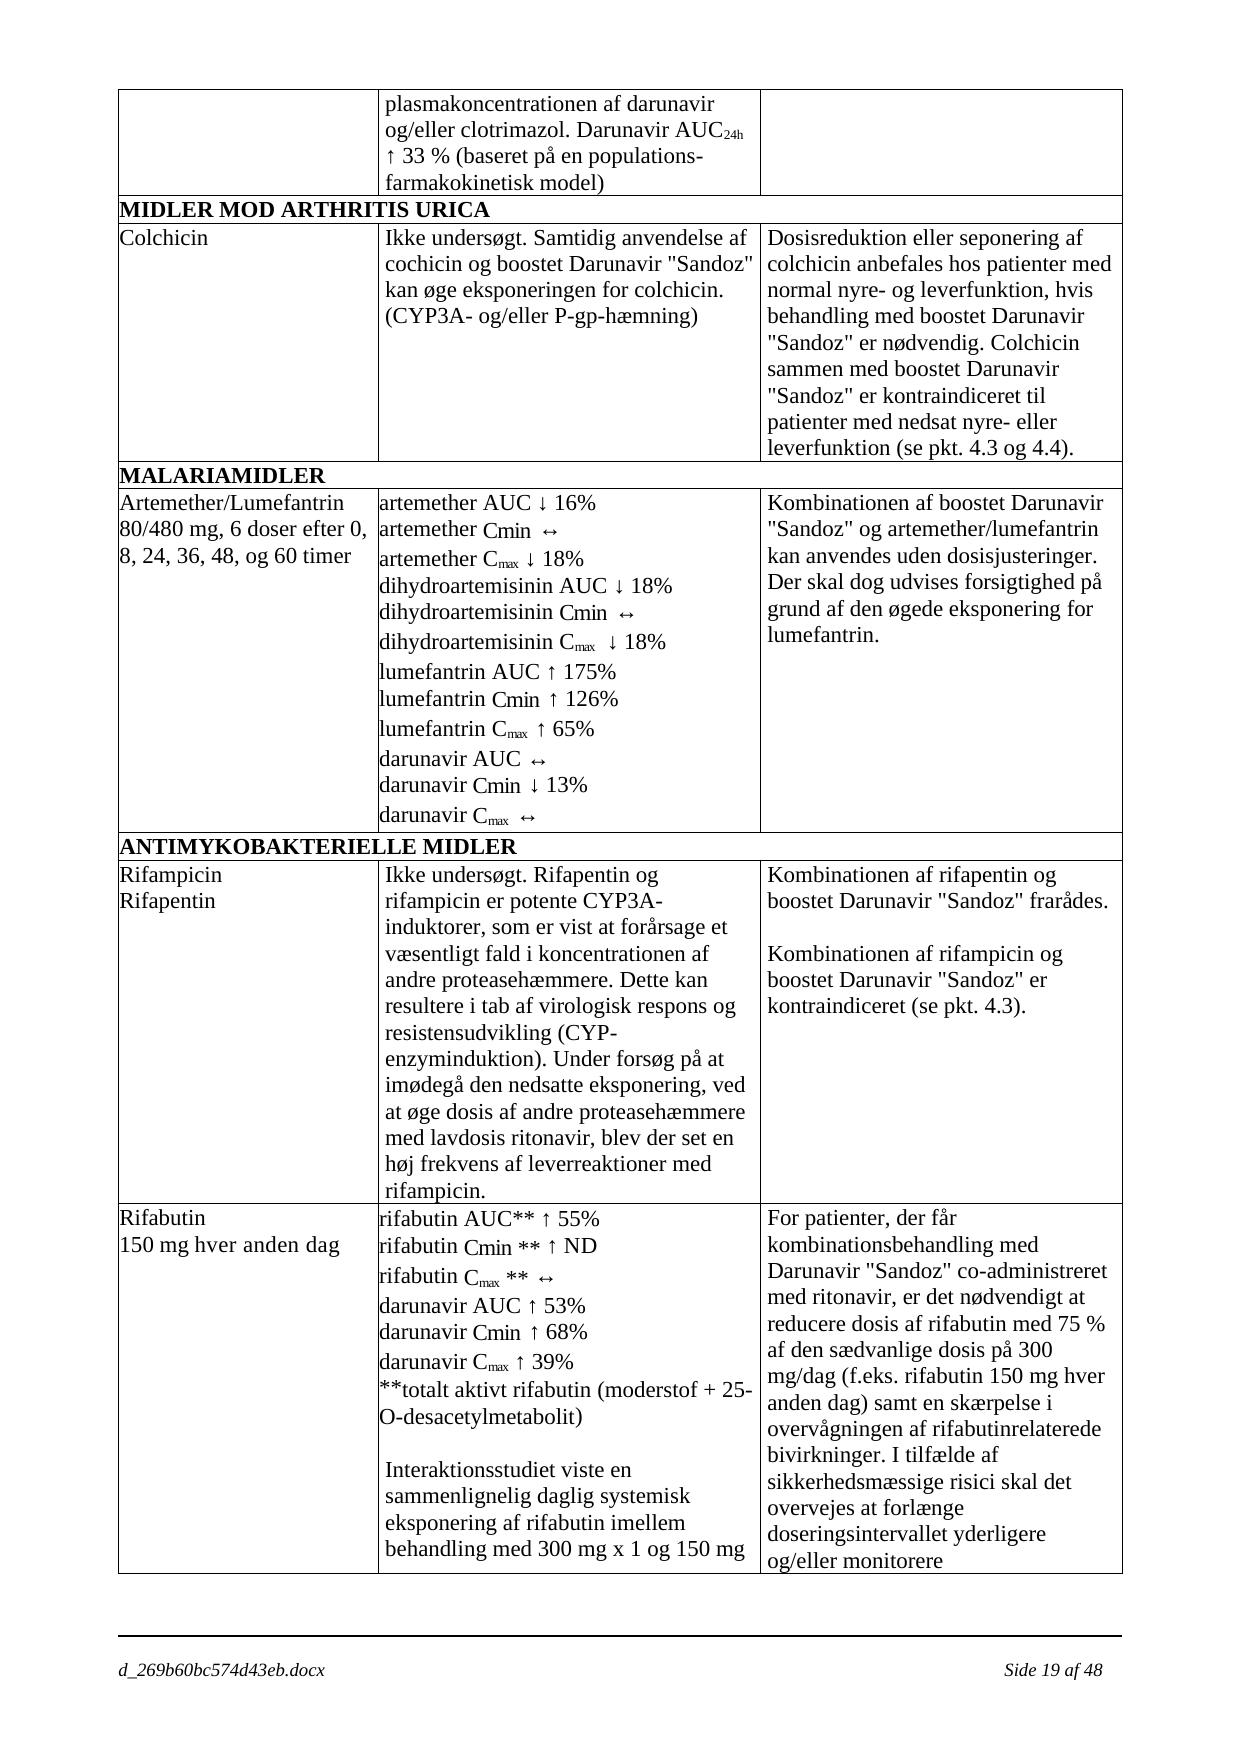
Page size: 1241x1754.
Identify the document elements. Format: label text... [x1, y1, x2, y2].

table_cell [761, 1204, 1122, 1573]
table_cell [379, 1204, 760, 1573]
table_cell Rifampicin Rifapentin [119, 861, 378, 1203]
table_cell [119, 1204, 378, 1573]
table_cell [379, 90, 760, 195]
table_cell Ikke undersøgt. Rifapentin og rifampicin er potente CYP3A-induktorer, som er vist at forårsage et væsentligt fald i koncentrationen af andre proteasehæmmere. Dette kan resultere i tab af virologisk respons og resistensudvikling (CYP-enzyminduktion). Under forsøg på at imødegå den nedsatte eksponering, ved at øge dosis af andre proteasehæmmere med lavdosis ritonavir, blev der set en høj frekvens af leverreaktioner med rifampicin. [379, 861, 760, 1203]
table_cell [761, 90, 1122, 195]
table_cell Colchicin [119, 224, 378, 461]
table_cell Kombinationen af rifapentin og boostet Darunavir "Sandoz" frarådes. Kombinationen af rifampicin og boostet Darunavir "Sandoz" er kontraindiceret (se pkt. 4.3). [761, 861, 1122, 1203]
table_cell Dosisreduktion eller seponering af colchicin anbefales hos patienter med normal nyre- og leverfunktion, hvis behandling med boostet Darunavir "Sandoz" er nødvendig. Colchicin sammen med boostet Darunavir "Sandoz" er kontraindiceret til patienter med nedsat nyre- eller leverfunktion (se pkt. 4.3 og 4.4). [761, 224, 1122, 461]
table_cell ANTIMYKOBAKTERIELLE MIDLER [119, 833, 1122, 859]
table_cell MIDLER MOD ARTHRITIS URICA [119, 196, 1122, 222]
table_cell artemether AUC ↓ 16% artemether Cmin ↔ artemether Cmax ↓ 18% dihydroartemisinin AUC ↓ 18% dihydroartemisinin Cmin ↔ dihydroartemisinin Cmax ↓ 18% lumefantrin AUC ↑ 175% lumefantrin Cmin ↑ 126% lumefantrin Cmax ↑ 65% darunavir AUC ↔ darunavir Cmin ↓ 13% darunavir Cmax ↔ [379, 489, 760, 832]
table_cell Kombinationen af boostet Darunavir "Sandoz" og artemether/lumefantrin kan anvendes uden dosisjusteringer. Der skal dog udvises forsigtighed på grund af den øgede eksponering for lumefantrin. [761, 489, 1122, 832]
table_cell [119, 90, 378, 195]
table_cell MALARIAMIDLER [119, 462, 1122, 488]
table_cell Artemether/Lumefantrin 80/480 mg, 6 doser efter 0, 8, 24, 36, 48, og 60 timer [119, 489, 378, 832]
table_cell Ikke undersøgt. Samtidig anvendelse af cochicin og boostet Darunavir "Sandoz" kan øge eksponeringen for colchicin. (CYP3A- og/eller P-gp-hæmning) [379, 224, 760, 461]
